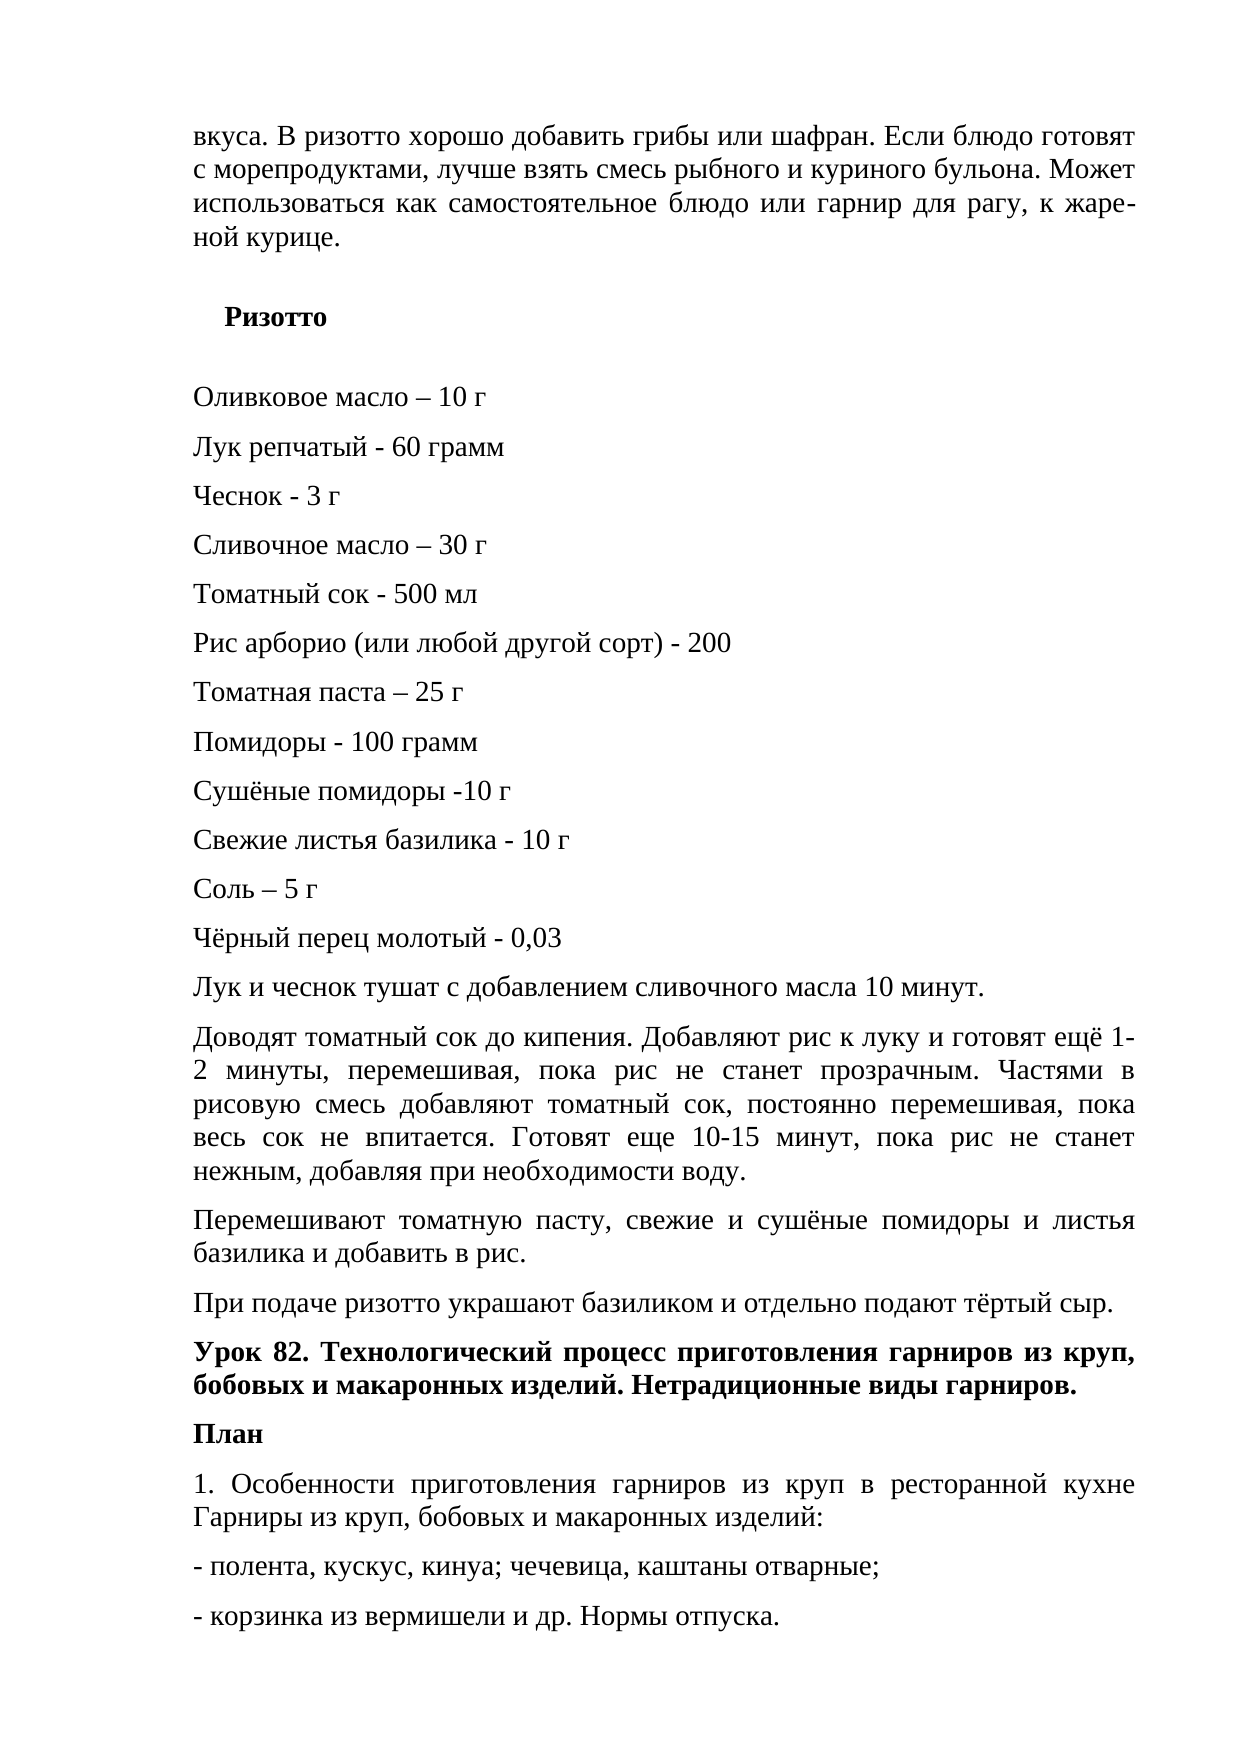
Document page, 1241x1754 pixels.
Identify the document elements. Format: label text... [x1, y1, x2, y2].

text Оливковое масло – 10 г [193, 379, 1136, 413]
text Свежие листья базилика - 10 г [193, 822, 1136, 856]
text Чеснок - 3 г [193, 478, 1136, 511]
text Сливочное масло – 30 г [193, 527, 1136, 561]
text Сушёные помидоры -10 г [193, 773, 1136, 806]
text Соль – 5 г [193, 871, 1136, 905]
text Лук и чеснок тушат с добавлением сливочного масла 10 минут. [193, 969, 1136, 1003]
text План [193, 1417, 1136, 1450]
text Томатный сок - 500 мл [193, 576, 1136, 610]
text Лук репчатый - 60 грамм [193, 429, 1136, 462]
text Урок 82. Технологический процесс приготовления гарниров из круп, бобовых и макаронных изделий. Нетрадиционные виды гарниров. [193, 1334, 1136, 1401]
text Перемешивают томатную пасту, свежие и сушёные помидоры и листья базилика и добавить в рис. [193, 1202, 1136, 1269]
text Рис арборио (или любой другой сорт) - 200 [193, 625, 1136, 659]
text Чёрный перец молотый - 0,03 [193, 920, 1136, 954]
text Помидоры - 100 грамм [193, 724, 1136, 757]
text Доводят томатный сок до кипения. Добавляют рис к луку и готовят ещё 1-2 минуты, перемешивая, пока рис не станет прозрачным. Частями в рисовую смесь добавляют томатный сок, постоянно перемешивая, пока весь сок не впитается. Готовят еще 10-15 минут, пока рис не станет нежным, добавляя при необходимости воду. [193, 1019, 1136, 1186]
text При подаче ризотто украшают базиликом и отдельно подают тёртый сыр. [193, 1285, 1136, 1318]
subtitle Ризотто [224, 299, 1105, 333]
text Томатная паста – 25 г [193, 674, 1136, 708]
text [193, 118, 1136, 252]
text 1. Особенности приготовления гарниров из круп в ресторанной кухне Гарниры из круп, бобовых и макаронных изделий: [193, 1466, 1136, 1533]
text - корзинка из вермишели и др. Нормы отпуска. [193, 1598, 1136, 1631]
text - полента, кускус, кинуа; чечевица, каштаны отварные; [193, 1548, 1136, 1582]
